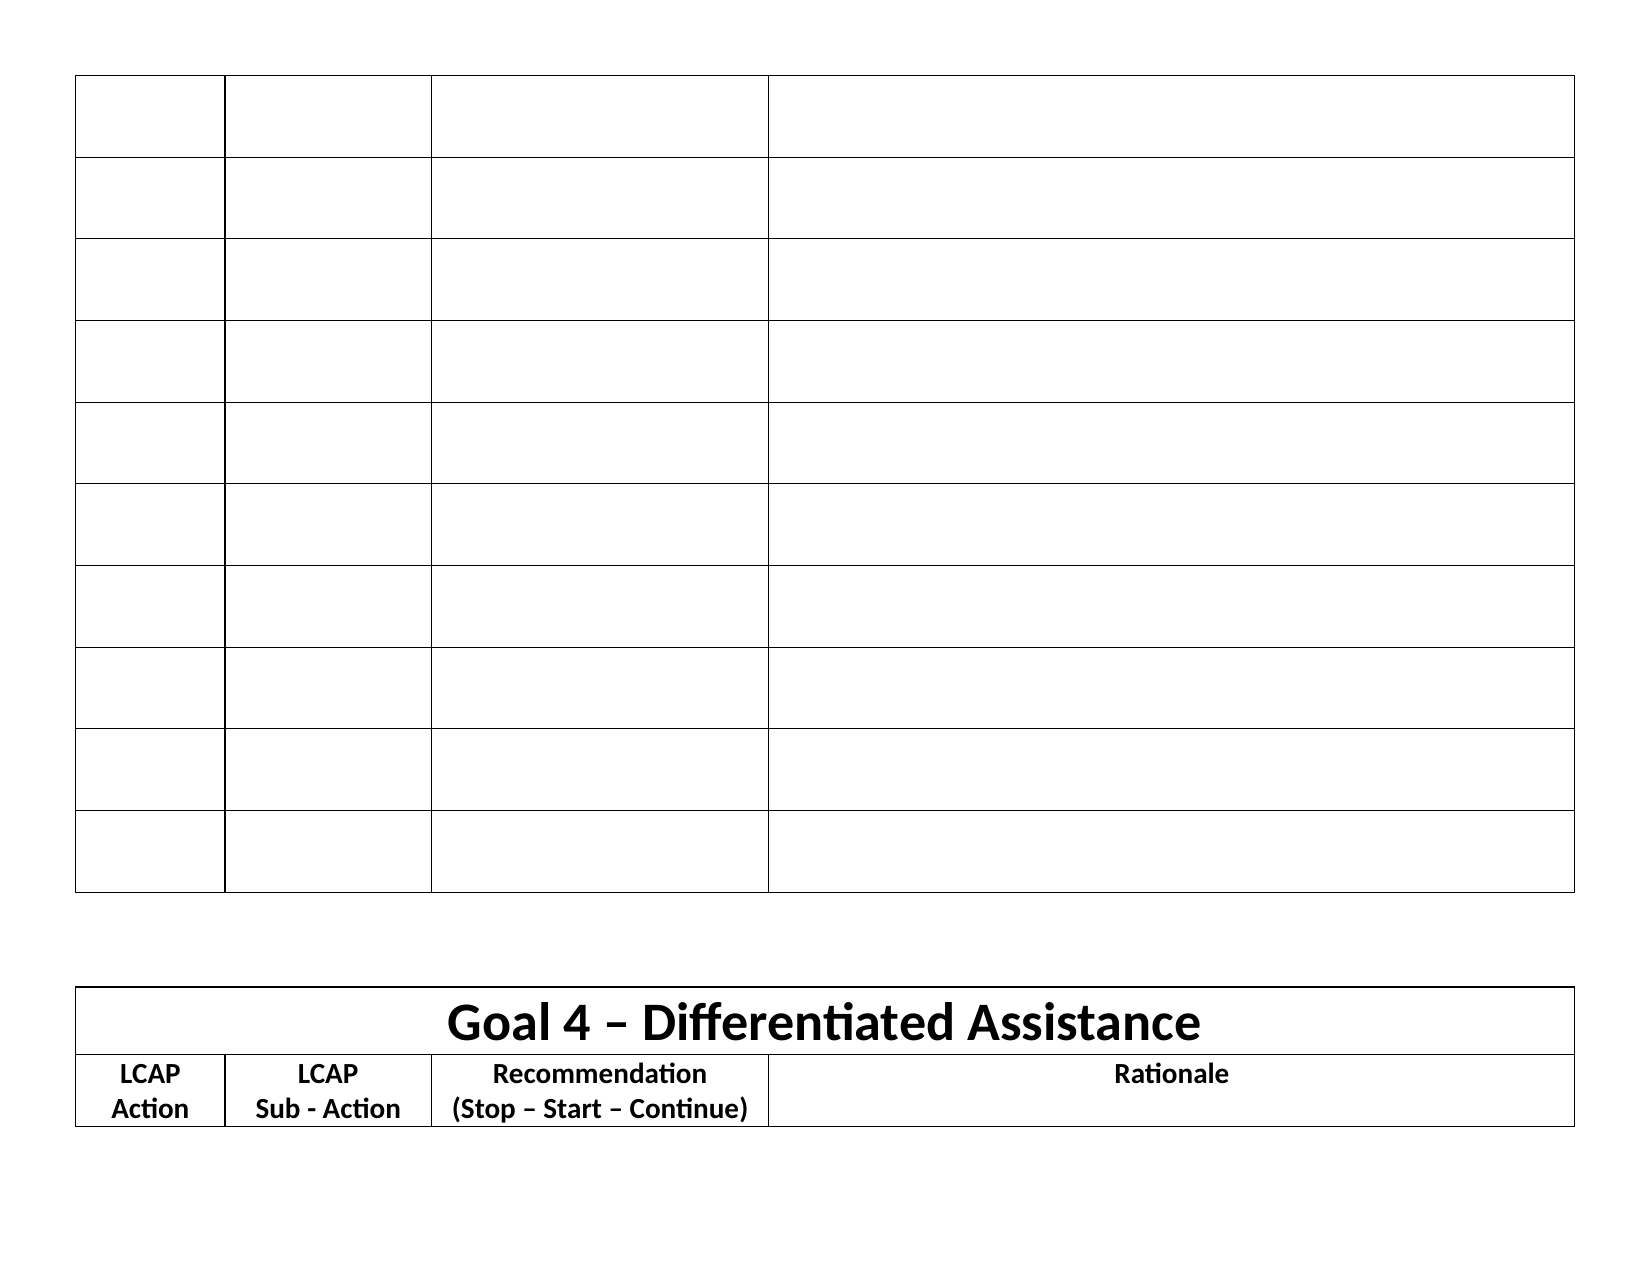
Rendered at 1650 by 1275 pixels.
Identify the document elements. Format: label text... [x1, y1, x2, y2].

table_cell [769, 648, 1574, 728]
table_cell LCAP Sub - Action [226, 1055, 431, 1126]
table_cell [226, 484, 431, 565]
table_cell [226, 76, 431, 157]
table_cell Recommendation (Stop – Start – Continue) [432, 1055, 768, 1126]
table_cell [769, 811, 1574, 892]
table_cell [769, 158, 1574, 238]
table_cell [432, 484, 768, 565]
table_cell [76, 729, 224, 810]
table_cell [226, 239, 431, 320]
table_cell [76, 158, 224, 238]
table_cell [432, 158, 768, 238]
table_cell [432, 648, 768, 728]
table_cell Rationale [769, 1055, 1574, 1126]
table_cell [76, 321, 224, 402]
table_cell [76, 648, 224, 728]
table_cell [76, 566, 224, 647]
table_cell [76, 484, 224, 565]
table_cell [769, 729, 1574, 810]
table_cell [226, 158, 431, 238]
table_cell [432, 403, 768, 483]
table_cell [226, 321, 431, 402]
table_cell [226, 811, 431, 892]
table_cell [226, 403, 431, 483]
table_cell [769, 403, 1574, 483]
table_cell [769, 321, 1574, 402]
table_cell [76, 811, 224, 892]
table_cell [769, 76, 1574, 157]
table_cell [76, 403, 224, 483]
table_header Goal 4 – Differentiated Assistance [76, 988, 1574, 1054]
table_cell [432, 566, 768, 647]
table_cell [76, 239, 224, 320]
table_cell [432, 321, 768, 402]
table_cell [432, 811, 768, 892]
table_cell [226, 729, 431, 810]
table_cell [76, 76, 224, 157]
table_cell LCAP Action [76, 1055, 224, 1126]
table_cell [769, 484, 1574, 565]
table_cell [769, 239, 1574, 320]
table_cell [432, 729, 768, 810]
table_cell [226, 648, 431, 728]
table_cell [769, 566, 1574, 647]
table_cell [226, 566, 431, 647]
table_cell [432, 76, 768, 157]
table_cell [432, 239, 768, 320]
